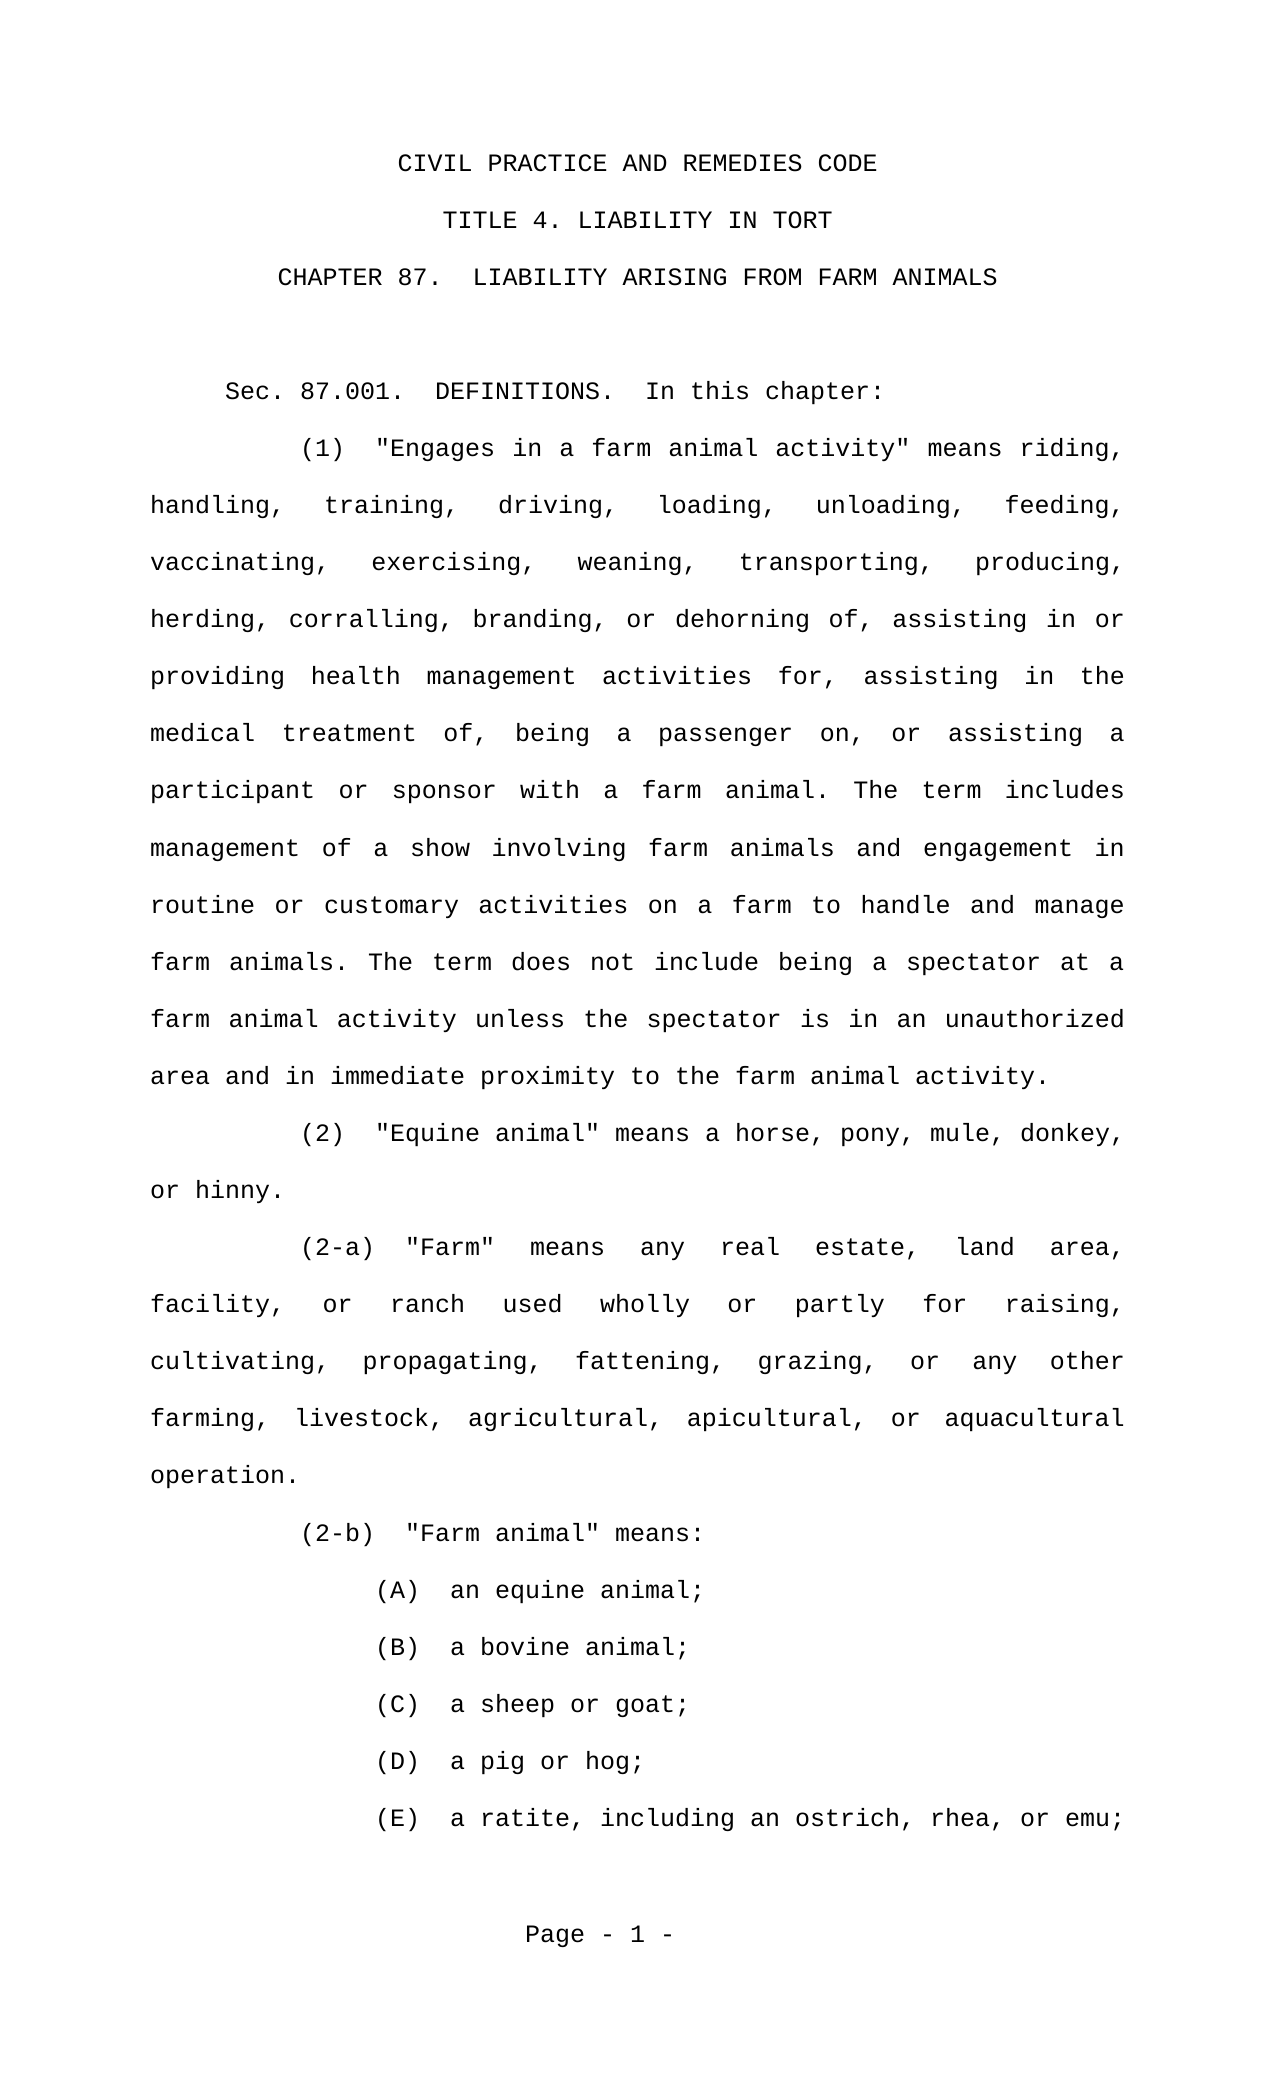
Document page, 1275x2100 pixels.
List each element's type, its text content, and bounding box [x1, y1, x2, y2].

text (2-a) "Farm" means any real estate, land area, facility, or ranch used wholly or partly for raising, cultivating, propagating, fattening, grazing, or any other farming, livestock, agricultural, apicultural, or aquacultural operation. [150, 1234, 1125, 1491]
text (C) a sheep or goat; [150, 1691, 1125, 1720]
text (2-b) "Farm animal" means: [150, 1520, 1125, 1548]
text (D) a pig or hog; [150, 1748, 1125, 1777]
text CHAPTER 87. LIABILITY ARISING FROM FARM ANIMALS [150, 264, 1125, 293]
text (2) "Equine animal" means a horse, pony, mule, donkey, or hinny. [150, 1120, 1125, 1206]
text (A) an equine animal; [150, 1577, 1125, 1606]
text TITLE 4. LIABILITY IN TORT [150, 207, 1125, 236]
text (1) "Engages in a farm animal activity" means riding, handling, training, driving, loading, unloading, feeding, vaccinating, exercising, weaning, transporting, producing, herding, corralling, branding, or dehorning of, assisting in or providing health management activities for, assisting in the medical treatment of, being a passenger on, or assisting a participant or sponsor with a farm animal. The term includes management of a show involving farm animals and engagement in routine or customary activities on a farm to handle and manage farm animals. The term does not include being a spectator at a farm animal activity unless the spectator is in an unauthorized area and in immediate proximity to the farm animal activity. [150, 435, 1125, 1092]
text Sec. 87.001. DEFINITIONS. In this chapter: [150, 378, 1125, 407]
text (B) a bovine animal; [150, 1634, 1125, 1663]
text (E) a ratite, including an ostrich, rhea, or emu; [150, 1805, 1125, 1834]
text CIVIL PRACTICE AND REMEDIES CODE [150, 150, 1125, 178]
